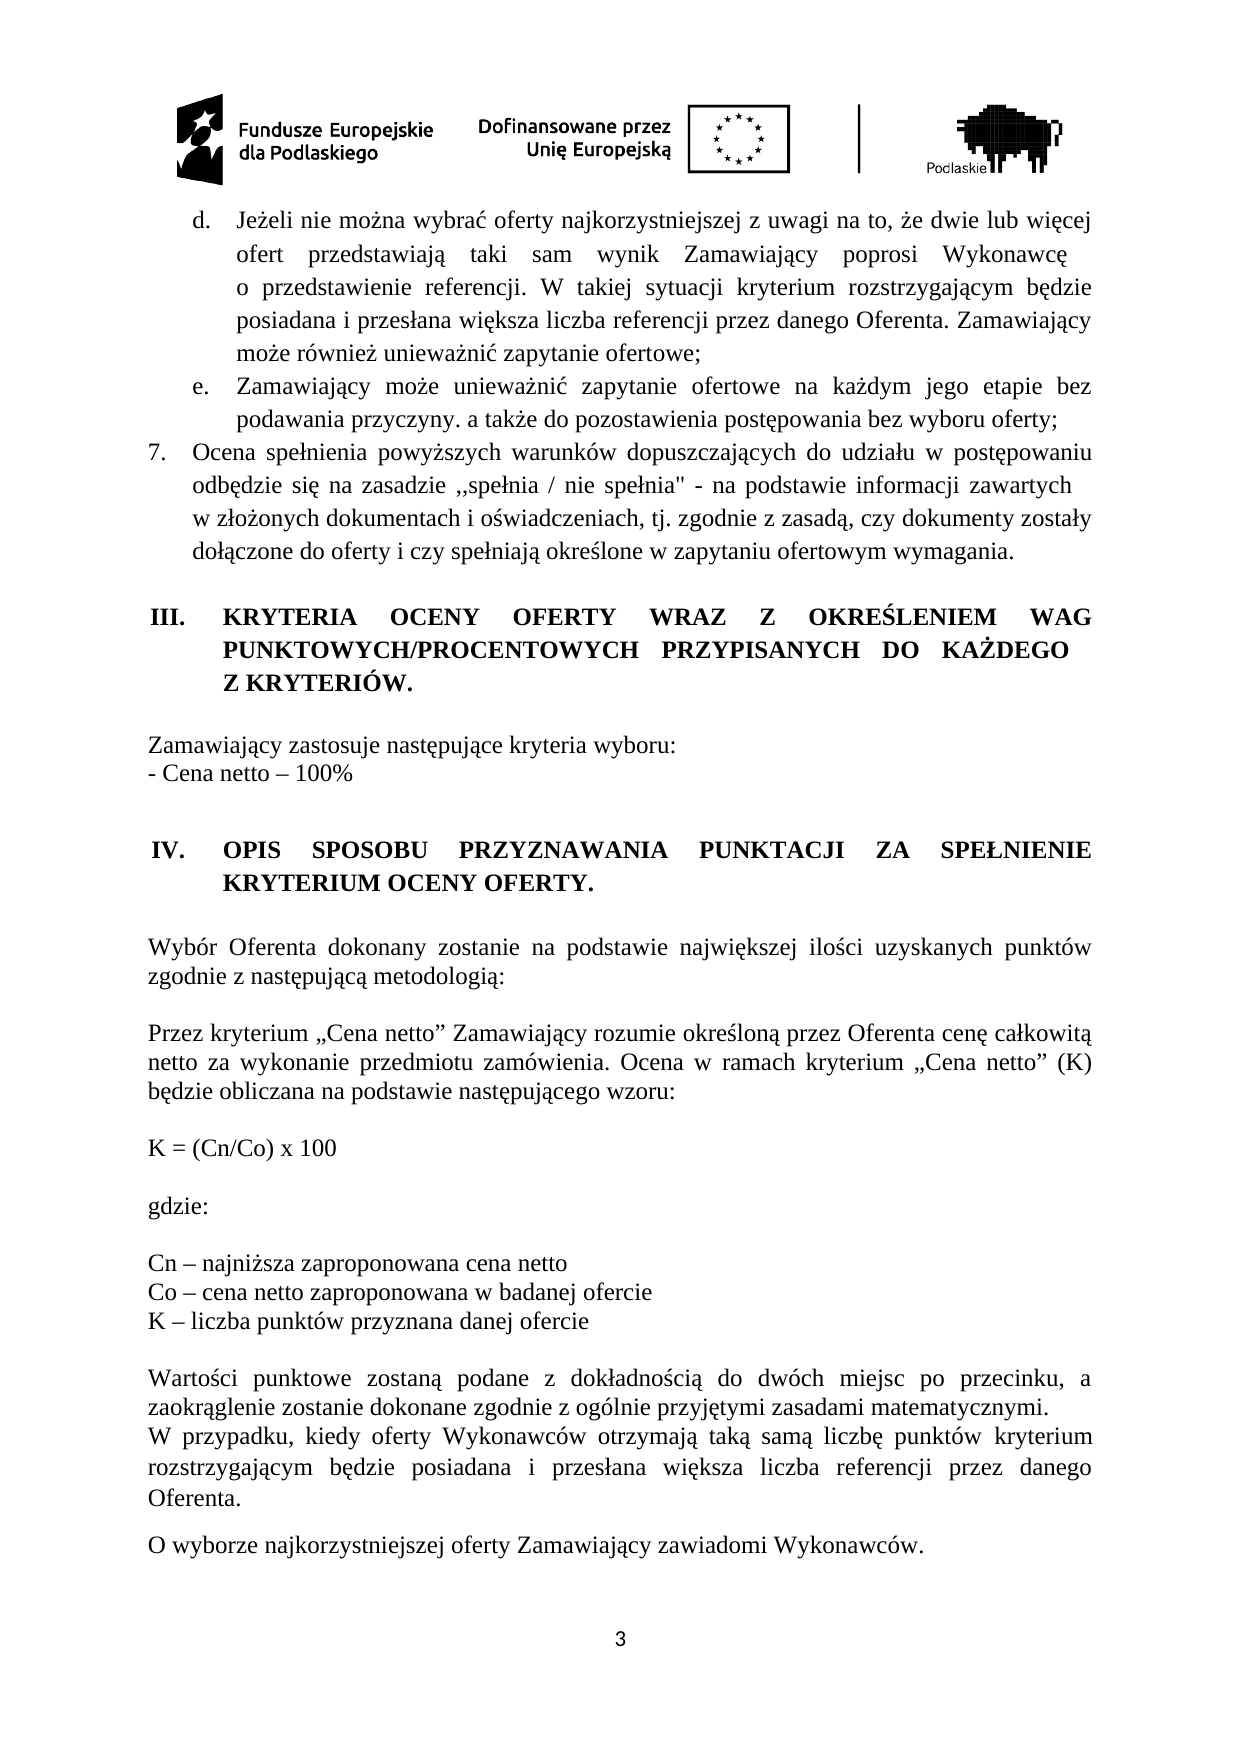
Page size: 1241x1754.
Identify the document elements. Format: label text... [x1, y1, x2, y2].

text W przypadku, kiedy oferty Wykonawców otrzymają taką samą liczbę punktów kryterium rozstrzygającym będzie posiadana i przesłana większa liczba referencji przez danego Oferenta. [148, 1481, 1093, 1512]
list Jeżeli nie można wybrać oferty najkorzystniejszej z uwagi na to, że dwie lub więcej ofert przedstawiają taki sam wynik Zamawiający poprosi Wykonawcę o przedstawienie referencji. W takiej sytuacji kryterium rozstrzygającym będzie posiadana i przesłana większa liczba referencji przez danego Oferenta. Zamawiający może również unieważnić zapytanie ofertowe; [192, 206, 1093, 366]
text Wybór Oferenta dokonany zostanie na podstawie największej ilości uzyskanych punktów zgodnie z następującą metodologią: [148, 932, 1093, 989]
text Wartości punktowe zostaną podane z dokładnością do dwóch miejsc po przecinku, a zaokrąglenie zostanie dokonane zgodnie z ogólnie przyjętymi zasadami matematycznymi. [148, 1363, 1093, 1421]
text K = (Cn/Co) x 100 [148, 1133, 1093, 1162]
list Ocena spełnienia powyższych warunków dopuszczających do udziału w postępowaniu odbędzie się na zasadzie ,,spełnia / nie spełnia" - na podstawie informacji zawartych w złożonych dokumentach i oświadczeniach, tj. zgodnie z zasadą, czy dokumenty zostały dołączone do oferty i czy spełniają określone w zapytaniu ofertowym wymagania. [148, 437, 1093, 564]
list OPIS SPOSOBU PRZYZNAWANIA PUNKTACJI ZA SPEŁNIENIE KRYTERIUM OCENY OFERTY. [185, 835, 1093, 897]
list KRYTERIA OCENY OFERTY WRAZ Z OKREŚLENIEM WAG PUNKTOWYCH/PROCENTOWYCH PRZYPISANYCH DO KAŻDEGO Z KRYTERIÓW. [185, 602, 1093, 697]
text Co – cena netto zaproponowana w badanej ofercie [148, 1277, 1093, 1306]
text Przez kryterium „Cena netto” Zamawiający rozumie określoną przez Oferenta cenę całkowitą netto za wykonanie przedmiotu zamówienia. Ocena w ramach kryterium „Cena netto” (K) będzie obliczana na podstawie następującego wzoru: [148, 1018, 1093, 1104]
text K – liczba punktów przyznana danej ofercie [148, 1306, 1093, 1334]
text Cn – najniższa zaproponowana cena netto [148, 1248, 1093, 1277]
picture [147, 73, 1093, 206]
text - Cena netto – 100% [148, 758, 1093, 787]
text Zamawiający zastosuje następujące kryteria wyboru: [148, 701, 1093, 758]
text O wyborze najkorzystniejszej oferty Zamawiający zawiadomi Wykonawców. [148, 1531, 1093, 1559]
text gdzie: [148, 1191, 1093, 1219]
list Zamawiający może unieważnić zapytanie ofertowe na każdym jego etapie bez podawania przyczyny. a także do pozostawienia postępowania bez wyboru oferty; [192, 371, 1093, 432]
